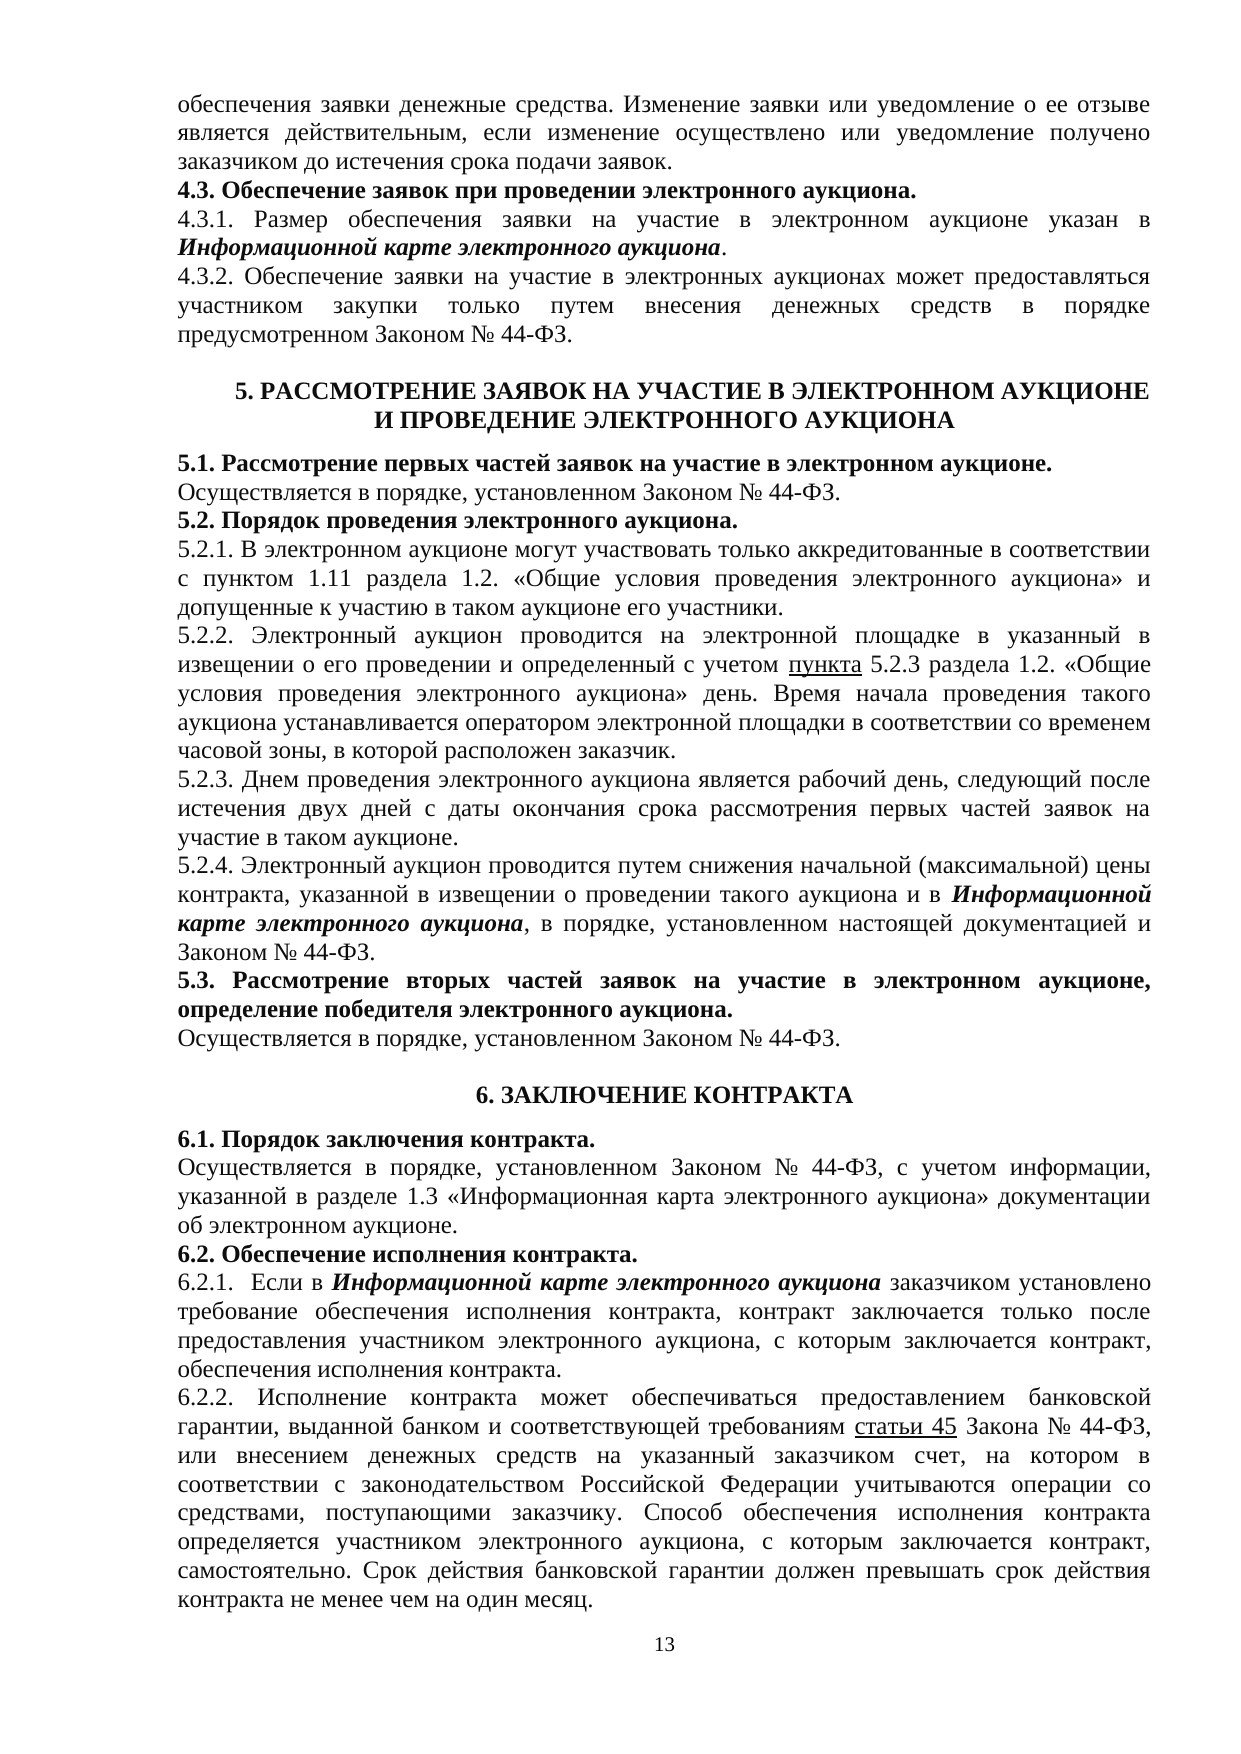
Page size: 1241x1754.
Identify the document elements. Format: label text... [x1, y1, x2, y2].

text 5.1. Рассмотрение первых частей заявок на участие в электронном аукционе. [177, 448, 1152, 477]
text 5.3. Рассмотрение вторых частей заявок на участие в электронном аукционе, определение победителя электронного аукциона. [177, 966, 1152, 1023]
text 5.2.3. Днем проведения электронного аукциона является рабочий день, следующий после истечения двух дней с даты окончания срока рассмотрения первых частей заявок на участие в таком аукционе. [177, 764, 1152, 851]
text 6.2.2. Исполнение контракта может обеспечиваться предоставлением банковской гарантии, выданной банком и соответствующей требованиям статьи 45 Закона № 44-ФЗ, или внесением денежных средств на указанный заказчиком счет, на котором в соответствии с законодательством Российской Федерации учитываются операции со средствами, поступающими заказчику. Способ обеспечения исполнения контракта определяется участником электронного аукциона, с которым заключается контракт, самостоятельно. Срок действия банковской гарантии должен превышать срок действия контракта не менее чем на один месяц. [177, 1382, 1152, 1612]
text 6.2. Обеспечение исполнения контракта. [177, 1239, 1152, 1267]
text 5.2. Порядок проведения электронного аукциона. [177, 506, 1152, 534]
text 6.1. Порядок заключения контракта. [177, 1124, 1152, 1152]
text 5.2.1. В электронном аукционе могут участвовать только аккредитованные в соответствии с пунктом 1.11 раздела 1.2. «Общие условия проведения электронного аукциона» и допущенные к участию в таком аукционе его участники. [177, 534, 1152, 621]
text 6. ЗАКЛЮЧЕНИЕ КОНТРАКТА [177, 1081, 1152, 1109]
text 5. РАССМОТРЕНИЕ ЗАЯВОК НА УЧАСТИЕ В ЭЛЕКТРОННОМ АУКЦИОНЕ И ПРОВЕДЕНИЕ ЭЛЕКТРОННОГО АУКЦИОНА [177, 376, 1152, 434]
text 6.2.1. Если в Информационной карте электронного аукциона заказчиком установлено требование обеспечения исполнения контракта, контракт заключается только после предоставления участником электронного аукциона, с которым заключается контракт, обеспечения исполнения контракта. [177, 1267, 1152, 1382]
text 5.2.2. Электронный аукцион проводится на электронной площадке в указанный в извещении о его проведении и определенный с учетом пункта 5.2.3 раздела 1.2. «Общие условия проведения электронного аукциона» день. Время начала проведения такого аукциона устанавливается оператором электронной площадки в соответствии со временем часовой зоны, в которой расположен заказчик. [177, 621, 1152, 764]
text 4.3. Обеспечение заявок при проведении электронного аукциона. [177, 175, 1152, 204]
text 4.3.1. Размер обеспечения заявки на участие в электронном аукционе указан в Информационной карте электронного аукциона. [177, 204, 1152, 261]
text Осуществляется в порядке, установленном Законом № 44-ФЗ. [177, 477, 1152, 506]
text Осуществляется в порядке, установленном Законом № 44-ФЗ, с учетом информации, указанной в разделе 1.3 «Информационная карта электронного аукциона» документации об электронном аукционе. [177, 1152, 1152, 1239]
text 5.2.4. Электронный аукцион проводится путем снижения начальной (максимальной) цены контракта, указанной в извещении о проведении такого аукциона и в Информационной карте электронного аукциона, в порядке, установленном настоящей документацией и Законом № 44-ФЗ. [177, 851, 1152, 966]
text 4.3.2. Обеспечение заявки на участие в электронных аукционах может предоставляться участником закупки только путем внесения денежных средств в порядке предусмотренном Законом № 44-ФЗ. [177, 261, 1152, 347]
text Осуществляется в порядке, установленном Законом № 44-ФЗ. [177, 1023, 1152, 1052]
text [177, 89, 1152, 175]
